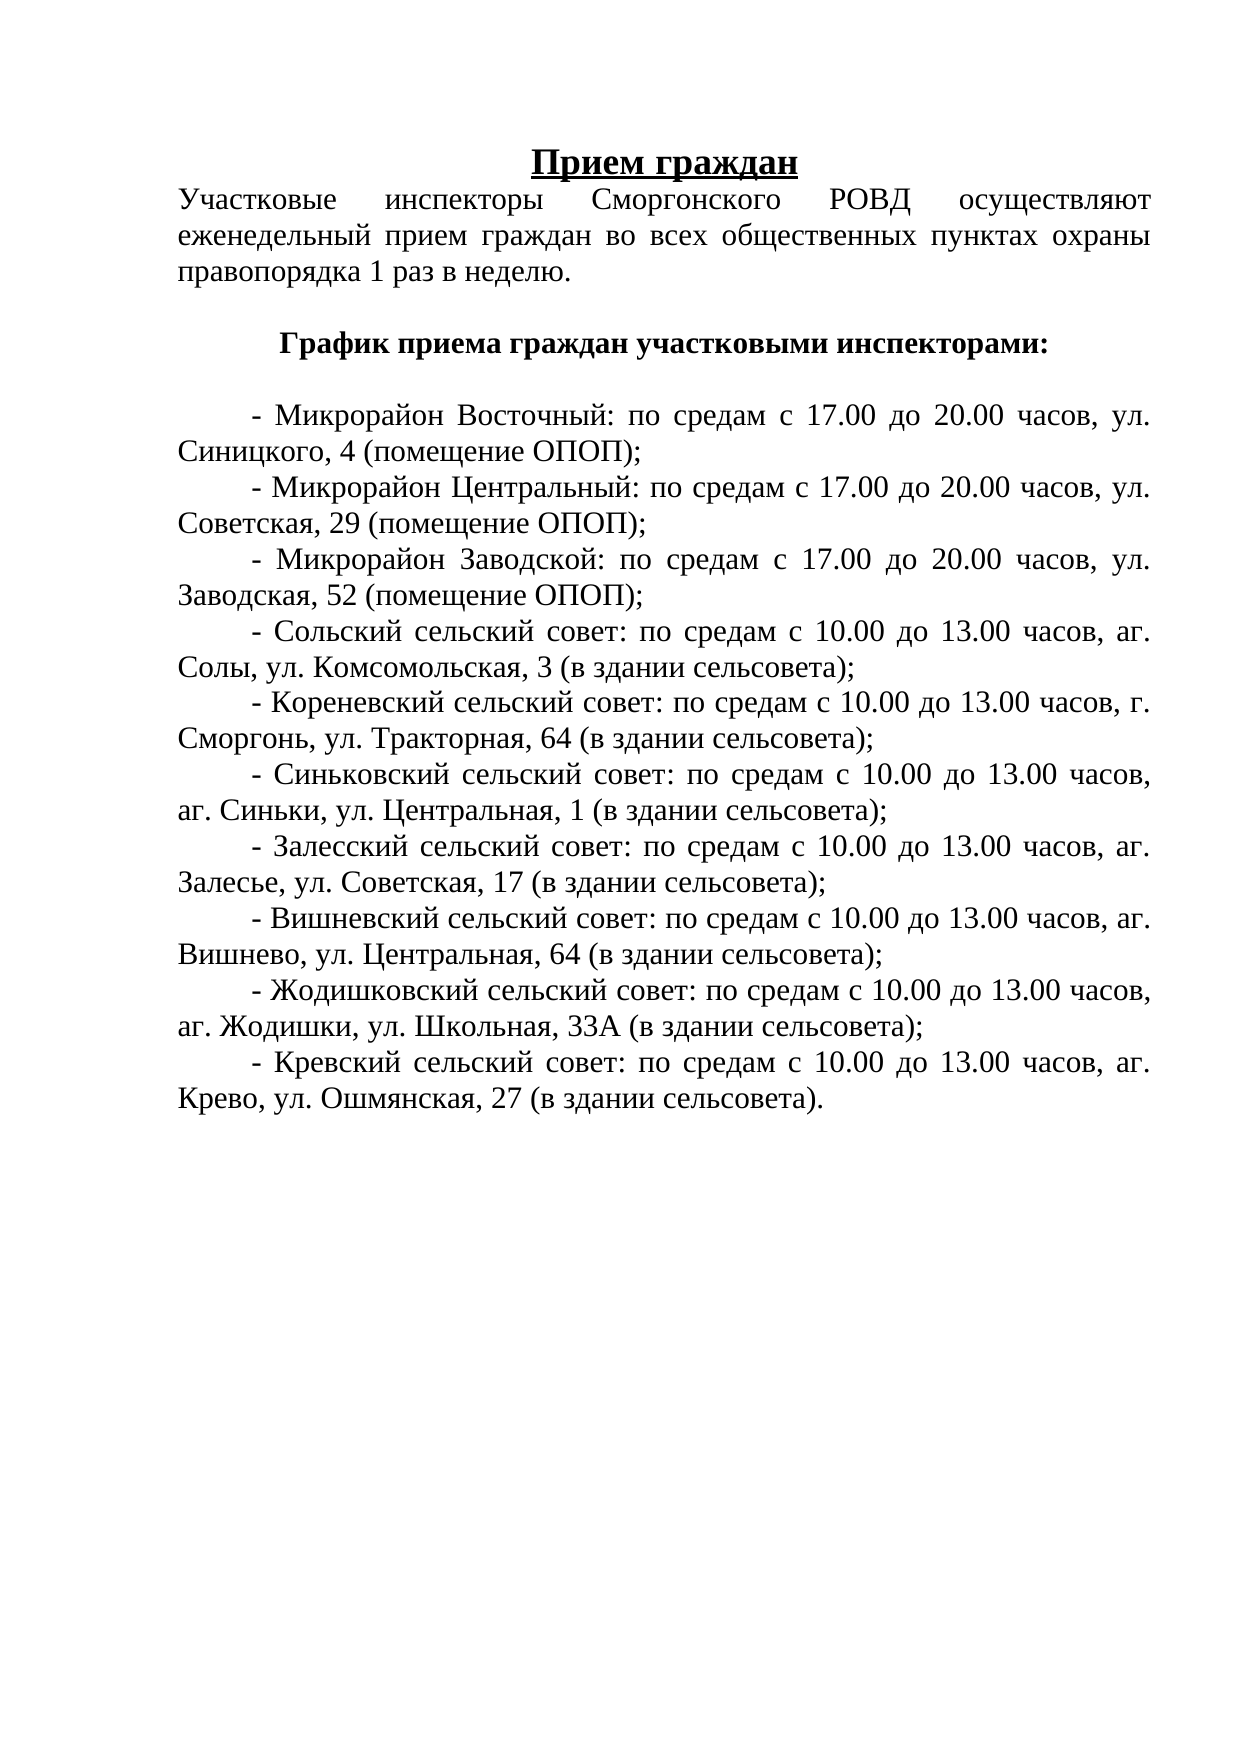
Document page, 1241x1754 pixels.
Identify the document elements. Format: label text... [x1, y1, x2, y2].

text - Вишневский сельский совет: по средам с 10.00 до 13.00 часов, аг. Вишнево, ул. Центральная, 64 (в здании сельсовета); [177, 899, 1152, 971]
text - Синьковский сельский совет: по средам с 10.00 до 13.00 часов, аг. Синьки, ул. Центральная, 1 (в здании сельсовета); [177, 756, 1152, 827]
text - Микрорайон Центральный: по средам с 17.00 до 20.00 часов, ул. Советская, 29 (помещение ОПОП); [177, 468, 1152, 540]
text - Микрорайон Заводской: по средам с 17.00 до 20.00 часов, ул. Заводская, 52 (помещение ОПОП); [177, 540, 1152, 612]
text - Залесский сельский совет: по средам с 10.00 до 13.00 часов, аг. Залесье, ул. Советская, 17 (в здании сельсовета); [177, 827, 1152, 899]
text График приема граждан участковыми инспекторами: [177, 324, 1152, 360]
text - Кревский сельский совет: по средам с 10.00 до 13.00 часов, аг. Крево, ул. Ошмянская, 27 (в здании сельсовета). [177, 1043, 1152, 1115]
text - Сольский сельский совет: по средам с 10.00 до 13.00 часов, аг. Солы, ул. Комсомольская, 3 (в здании сельсовета); [177, 612, 1152, 684]
text Прием граждан [177, 149, 1152, 181]
text - Микрорайон Восточный: по средам с 17.00 до 20.00 часов, ул. Синицкого, 4 (помещение ОПОП); [177, 396, 1152, 468]
text - Жодишковский сельский совет: по средам с 10.00 до 13.00 часов, аг. Жодишки, ул. Школьная, 33А (в здании сельсовета); [177, 971, 1152, 1043]
text - Кореневский сельский совет: по средам с 10.00 до 13.00 часов, г. Сморгонь, ул. Тракторная, 64 (в здании сельсовета); [177, 684, 1152, 756]
text Участковые инспекторы Сморгонского РОВД осуществляют еженедельный прием граждан во всех общественных пунктах охраны правопорядка 1 раз в неделю. [177, 181, 1152, 288]
